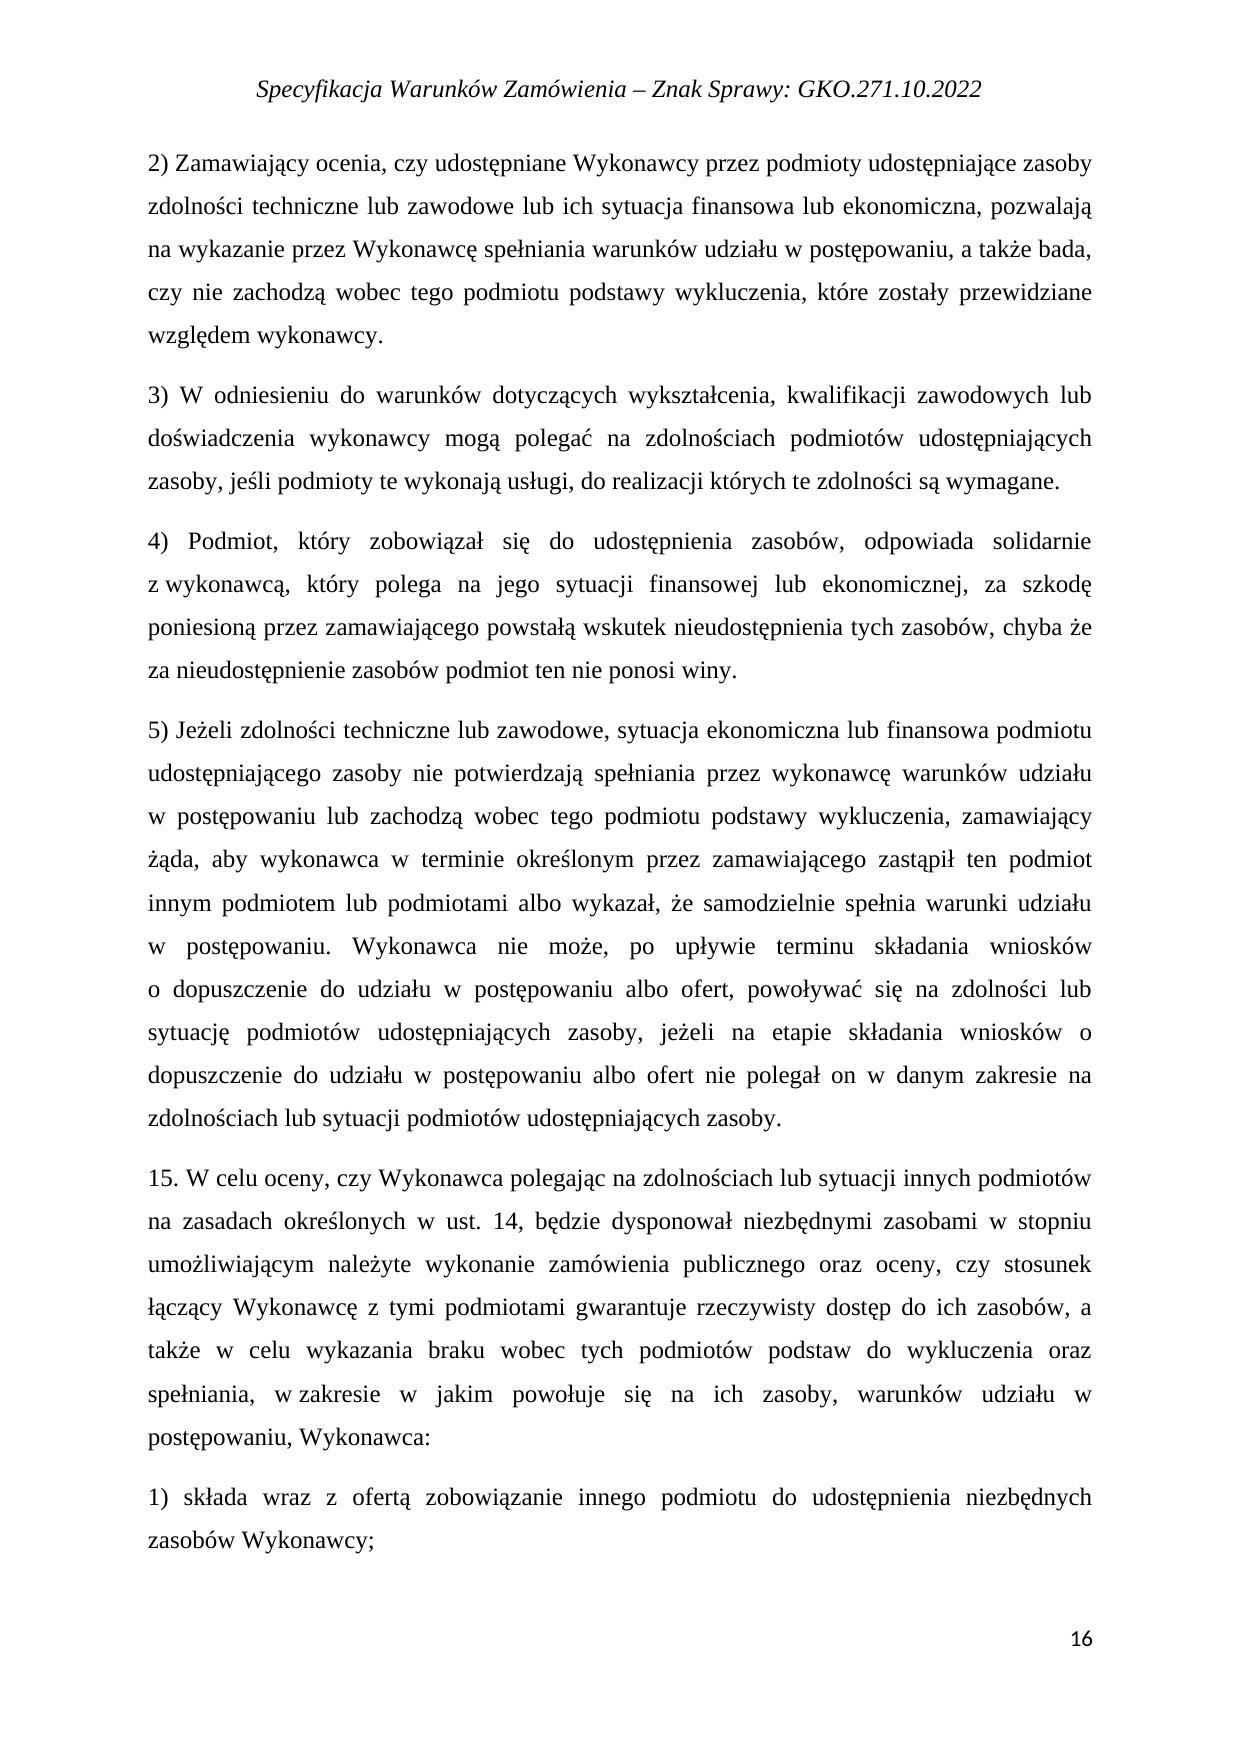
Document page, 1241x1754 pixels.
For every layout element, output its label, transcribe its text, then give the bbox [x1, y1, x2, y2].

text 2) Zamawiający ocenia, czy udostępniane Wykonawcy przez podmioty udostępniające zasoby zdolności techniczne lub zawodowe lub ich sytuacja finansowa lub ekonomiczna, pozwalają na wykazanie przez Wykonawcę spełniania warunków udziału w postępowaniu, a także bada, czy nie zachodzą wobec tego podmiotu podstawy wykluczenia, które zostały przewidziane względem wykonawcy. [148, 148, 1093, 349]
text 3) W odniesieniu do warunków dotyczących wykształcenia, kwalifikacji zawodowych lub doświadczenia wykonawcy mogą polegać na zdolnościach podmiotów udostępniających zasoby, jeśli podmioty te wykonają usługi, do realizacji których te zdolności są wymagane. [148, 380, 1093, 495]
text 5) Jeżeli zdolności techniczne lub zawodowe, sytuacja ekonomiczna lub finansowa podmiotu udostępniającego zasoby nie potwierdzają spełniania przez wykonawcę warunków udziału w postępowaniu lub zachodzą wobec tego podmiotu podstawy wykluczenia, zamawiający żąda, aby wykonawca w terminie określonym przez zamawiającego zastąpił ten podmiot innym podmiotem lub podmiotami albo wykazał, że samodzielnie spełnia warunki udziału w postępowaniu. Wykonawca nie może, po upływie terminu składania wniosków o dopuszczenie do udziału w postępowaniu albo ofert, powoływać się na zdolności lub sytuację podmiotów udostępniających zasoby, jeżeli na etapie składania wniosków o dopuszczenie do udziału w postępowaniu albo ofert nie polegał on w danym zakresie na zdolnościach lub sytuacji podmiotów udostępniających zasoby. [148, 715, 1093, 1132]
text 1) składa wraz z ofertą zobowiązanie innego podmiotu do udostępnienia niezbędnych zasobów Wykonawcy; [148, 1482, 1093, 1553]
text 15. W celu oceny, czy Wykonawca polegając na zdolnościach lub sytuacji innych podmiotów na zasadach określonych w ust. 14, będzie dysponował niezbędnymi zasobami w stopniu umożliwiającym należyte wykonanie zamówienia publicznego oraz oceny, czy stosunek łączący Wykonawcę z tymi podmiotami gwarantuje rzeczywisty dostęp do ich zasobów, a także w celu wykazania braku wobec tych podmiotów podstaw do wykluczenia oraz spełniania, w zakresie w jakim powołuje się na ich zasoby, warunków udziału w postępowaniu, Wykonawca: [148, 1163, 1093, 1451]
text 4) Podmiot, który zobowiązał się do udostępnienia zasobów, odpowiada solidarnie z wykonawcą, który polega na jego sytuacji finansowej lub ekonomicznej, za szkodę poniesioną przez zamawiającego powstałą wskutek nieudostępnienia tych zasobów, chyba że za nieudostępnienie zasobów podmiot ten nie ponosi winy. [148, 526, 1093, 684]
